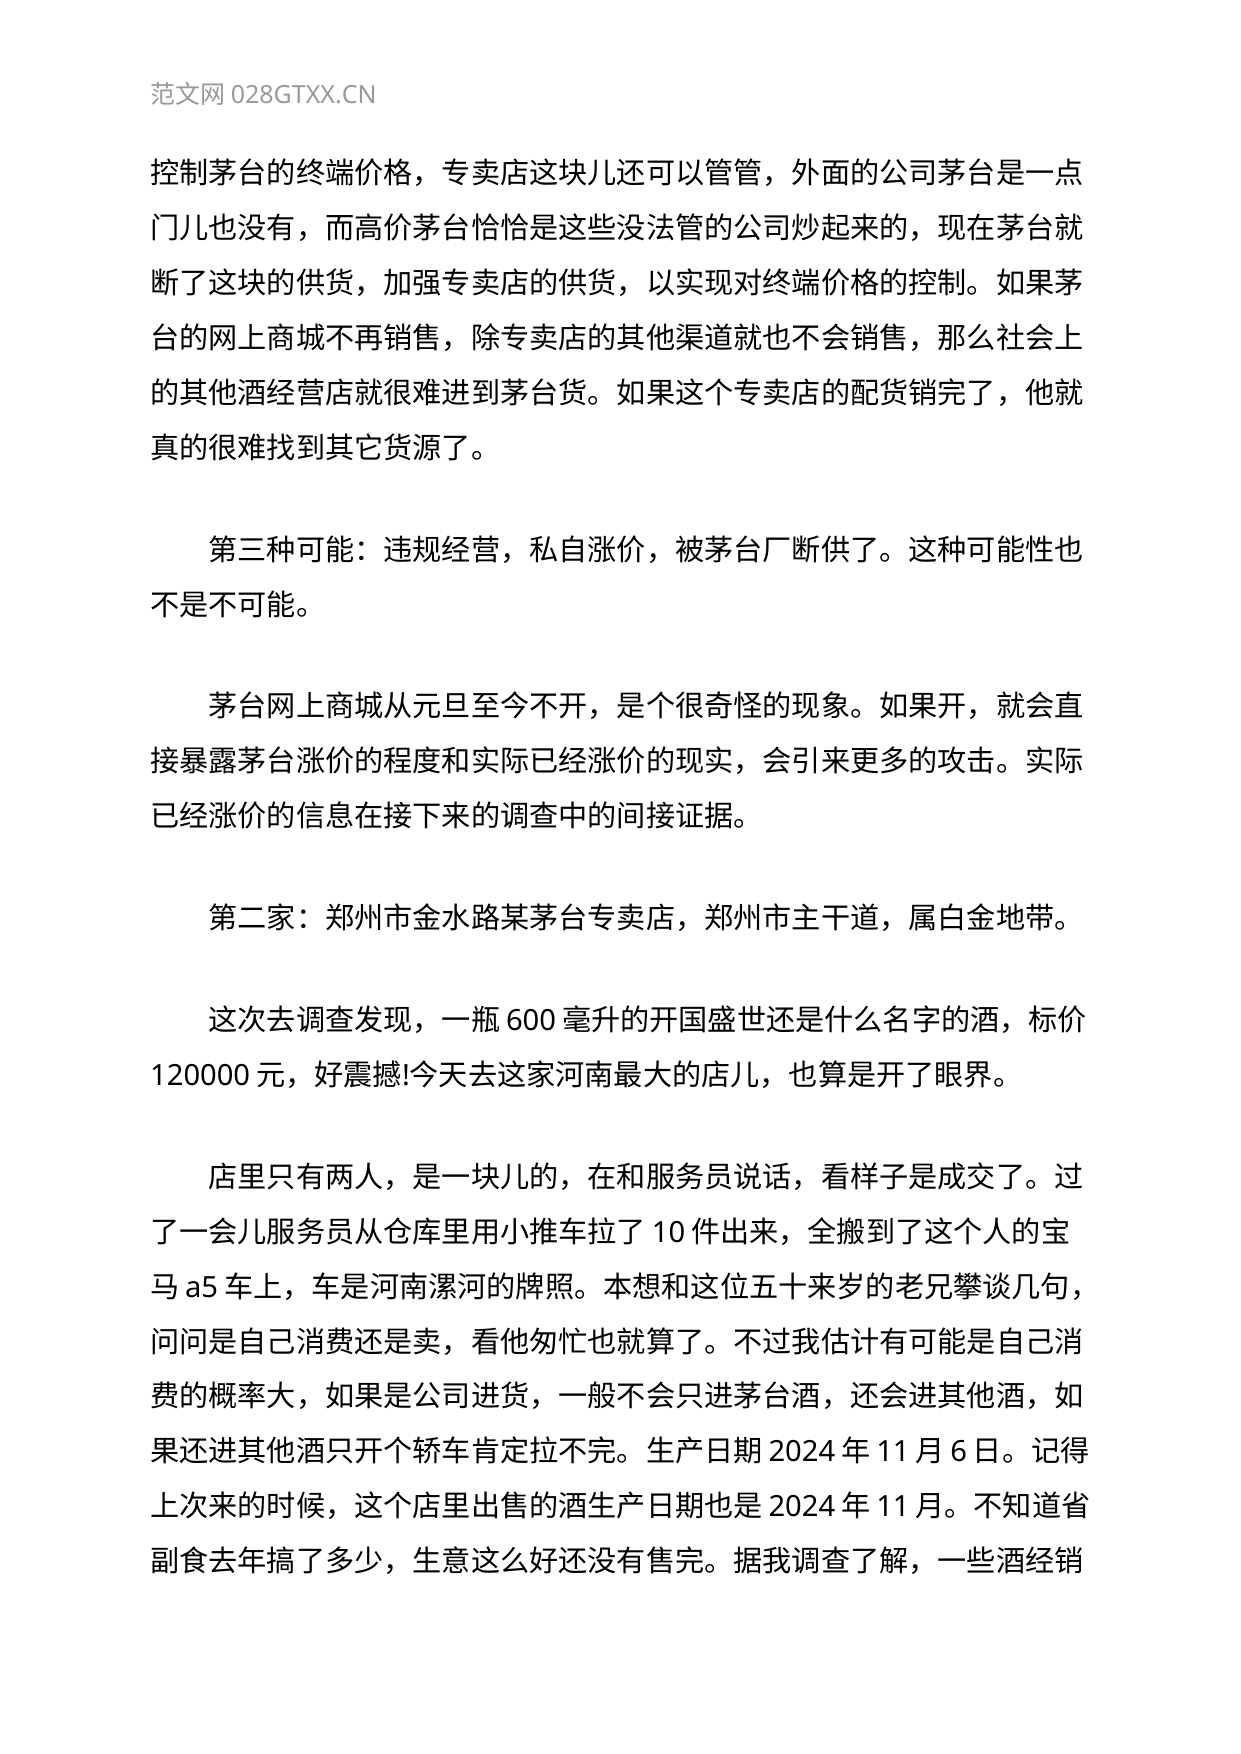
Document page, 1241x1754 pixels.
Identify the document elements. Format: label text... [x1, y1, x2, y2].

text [150, 150, 1090, 467]
text 第三种可能：违规经营，私自涨价，被茅台厂断供了。这种可能性也不是不可能。 [150, 526, 1090, 623]
text 第二家：郑州市金水路某茅台专卖店，郑州市主干道，属白金地带。 [150, 894, 1090, 937]
text 这次去调查发现，一瓶600毫升的开国盛世还是什么名字的酒，标价120000元，好震撼!今天去这家河南最大的店儿，也算是开了眼界。 [150, 996, 1090, 1094]
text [150, 1153, 1090, 1580]
text 茅台网上商城从元旦至今不开，是个很奇怪的现象。如果开，就会直接暴露茅台涨价的程度和实际已经涨价的现实，会引来更多的攻击。实际已经涨价的信息在接下来的调查中的间接证据。 [150, 683, 1090, 835]
